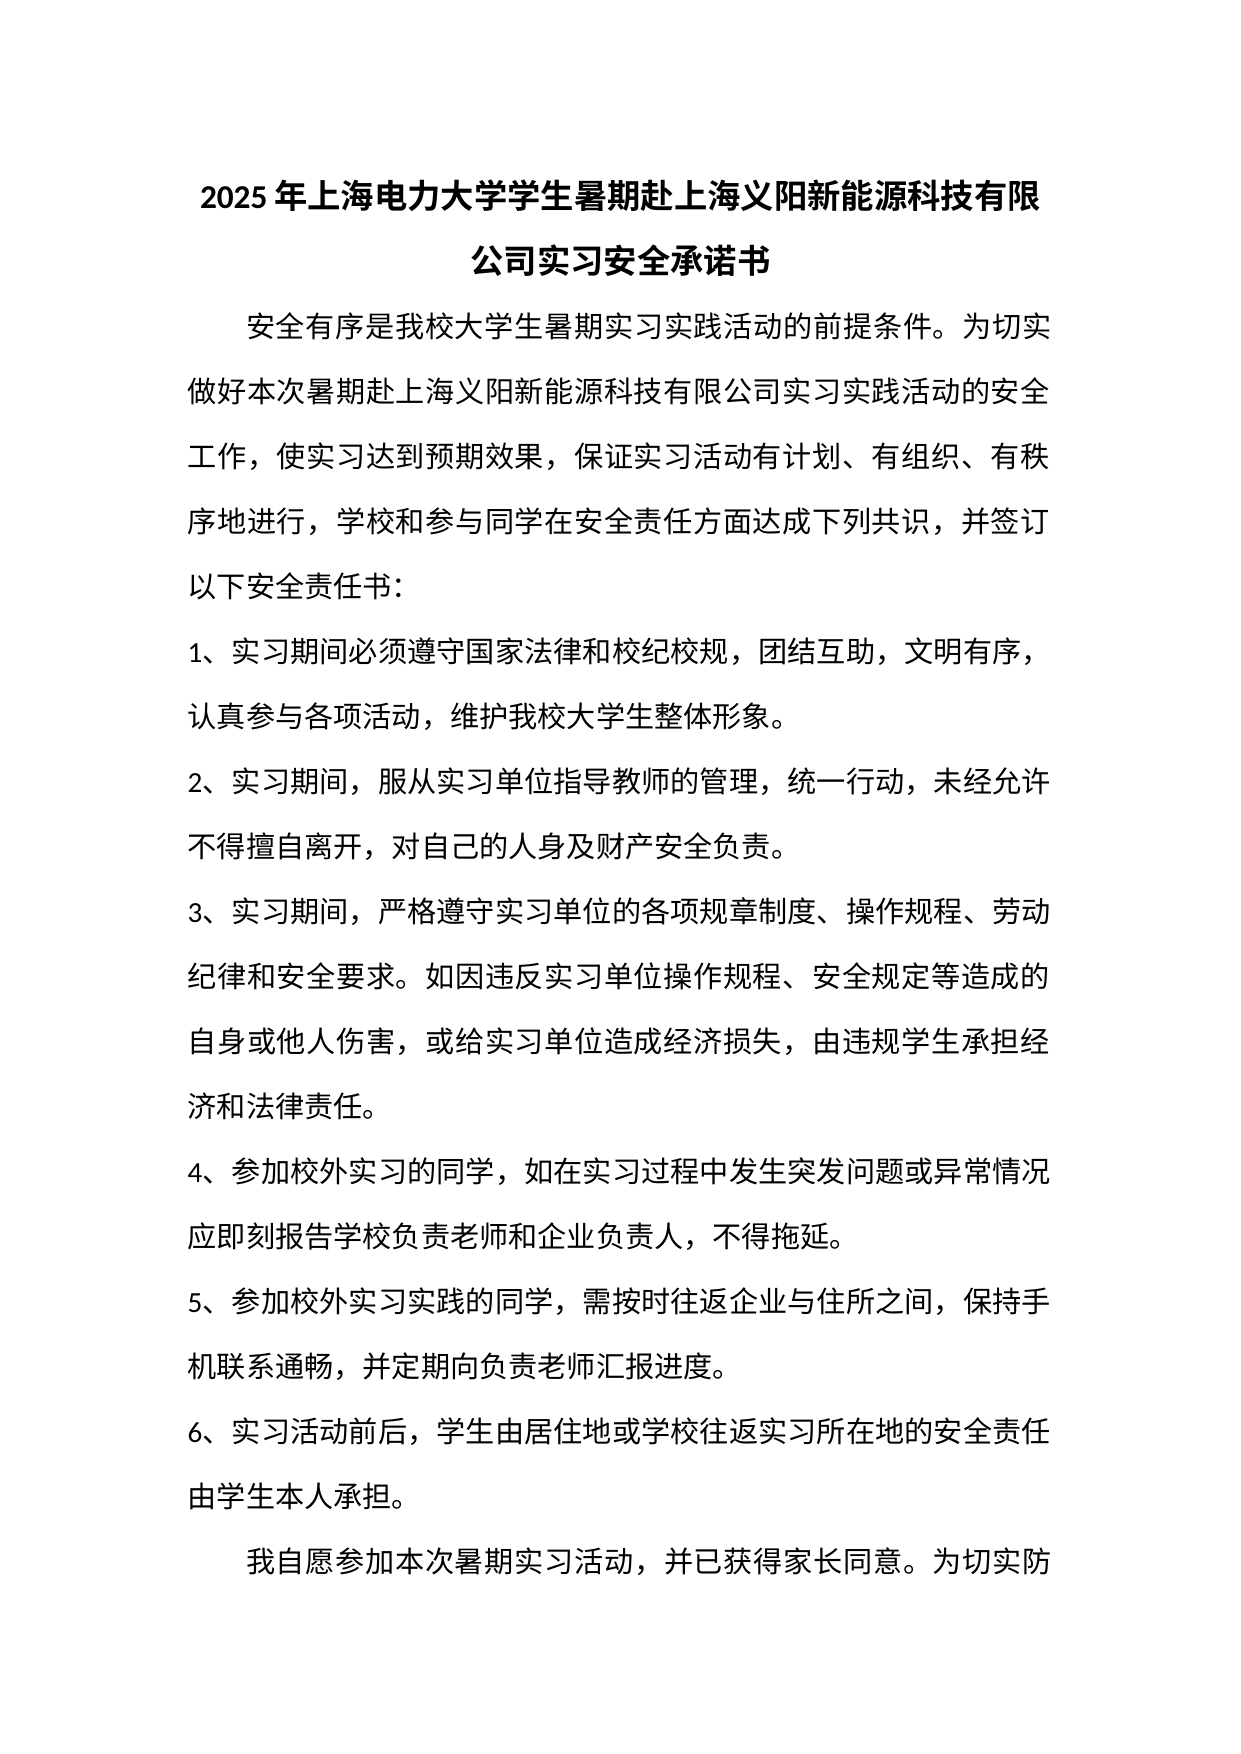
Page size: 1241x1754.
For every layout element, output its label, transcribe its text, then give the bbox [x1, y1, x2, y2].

text 安全有序是我校大学生暑期实习实践活动的前提条件。为切实做好本次暑期赴上海义阳新能源科技有限公司实习实践活动的安全工作，使实习达到预期效果，保证实习活动有计划、有组织、有秩序地进行，学校和参与同学在安全责任方面达成下列共识，并签订以下安全责任书： [187, 292, 1053, 617]
text 4、参加校外实习的同学，如在实习过程中发生突发问题或异常情况应即刻报告学校负责老师和企业负责人，不得拖延。 [187, 1137, 1053, 1267]
text 6、实习活动前后，学生由居住地或学校往返实习所在地的安全责任由学生本人承担。 [187, 1397, 1053, 1527]
text 1、实习期间必须遵守国家法律和校纪校规，团结互助，文明有序，认真参与各项活动，维护我校大学生整体形象。 [187, 617, 1053, 747]
text 3、实习期间，严格遵守实习单位的各项规章制度、操作规程、劳动纪律和安全要求。如因违反实习单位操作规程、安全规定等造成的自身或他人伤害，或给实习单位造成经济损失，由违规学生承担经济和法律责任。 [187, 877, 1053, 1137]
text 2025年上海电力大学学生暑期赴上海义阳新能源科技有限公司实习安全承诺书 [187, 162, 1053, 292]
text 2、实习期间，服从实习单位指导教师的管理，统一行动，未经允许不得擅自离开，对自己的人身及财产安全负责。 [187, 747, 1053, 877]
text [187, 1527, 1053, 1592]
text 5、参加校外实习实践的同学，需按时往返企业与住所之间，保持手机联系通畅，并定期向负责老师汇报进度。 [187, 1267, 1053, 1397]
